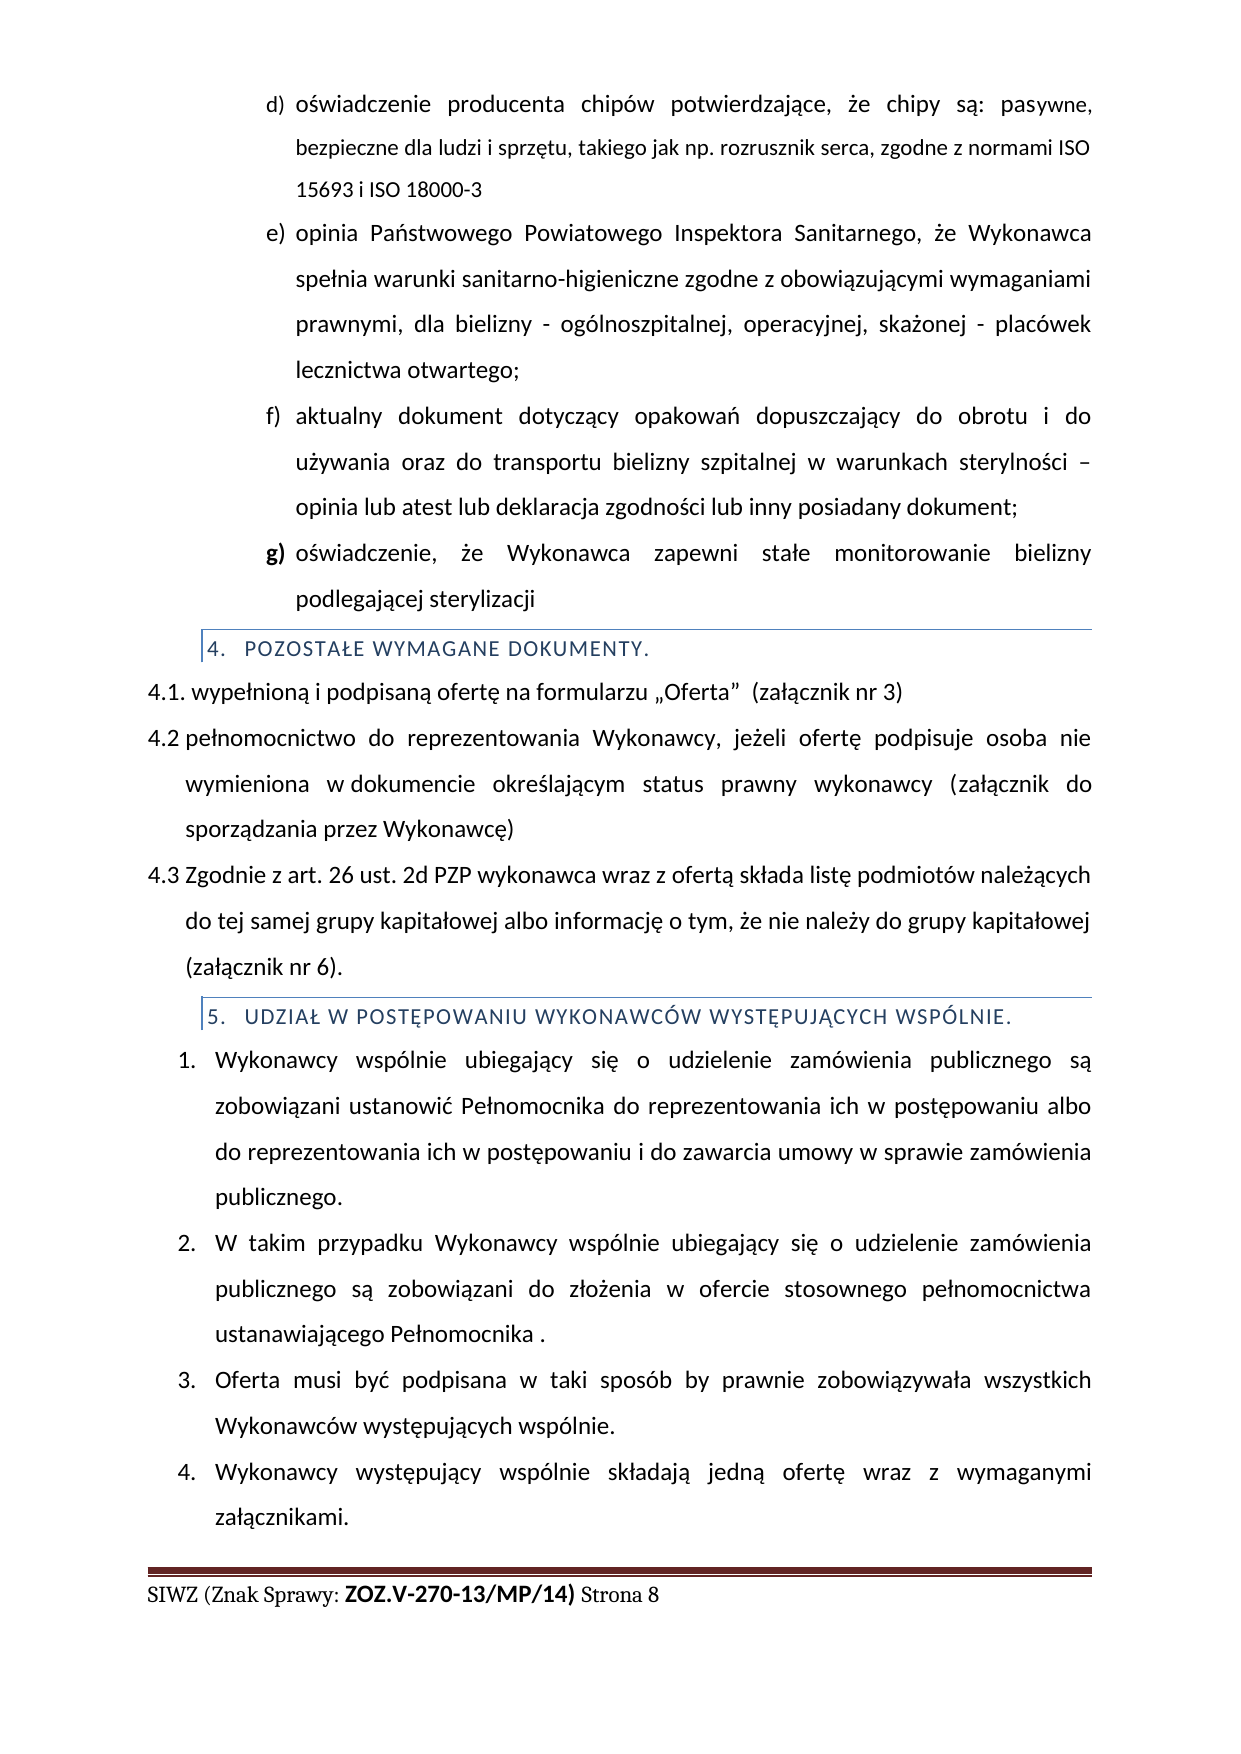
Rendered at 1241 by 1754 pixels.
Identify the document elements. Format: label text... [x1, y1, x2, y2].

list pełnomocnictwo do reprezentowania Wykonawcy, jeżeli ofertę podpisuje osoba nie wymieniona w dokumencie określającym status prawny wykonawcy (załącznik do sporządzania przez Wykonawcę) [148, 722, 1092, 844]
list Wykonawcy wspólnie ubiegający się o udzielenie zamówienia publicznego są zobowiązani ustanowić Pełnomocnika do reprezentowania ich w postępowaniu albo do reprezentowania ich w postępowaniu i do zawarcia umowy w sprawie zamówienia publicznego. [177, 1044, 1092, 1212]
list oświadczenie, że Wykonawca zapewni stałe monitorowanie bielizny podlegającej sterylizacji [266, 537, 1092, 613]
list Wykonawcy występujący wspólnie składają jedną ofertę wraz z wymaganymi załącznikami. [177, 1456, 1092, 1532]
list Zgodnie z art. 26 ust. 2d PZP wykonawca wraz z ofertą składa listę podmiotów należących do tej samej grupy kapitałowej albo informację o tym, że nie należy do grupy kapitałowej (załącznik nr 6). [148, 859, 1092, 981]
subtitle Udział w postępowaniu Wykonawców występujących wspólnie. [203, 998, 1092, 1030]
text 4.1. wypełnioną i podpisaną ofertę na formularzu „Oferta” (załącznik nr 3) [148, 676, 1092, 707]
subtitle Pozostałe wymagane dokumenty. [203, 630, 1092, 662]
list oświadczenie producenta chipów potwierdzające, że chipy są: pasywne, bezpieczne dla ludzi i sprzętu, takiego jak np. rozrusznik serca, zgodne z normami ISO 15693 i ISO 18000-3 [266, 89, 1092, 203]
list aktualny dokument dotyczący opakowań dopuszczający do obrotu i do używania oraz do transportu bielizny szpitalnej w warunkach sterylności – opinia lub atest lub deklaracja zgodności lub inny posiadany dokument; [266, 400, 1092, 522]
list W takim przypadku Wykonawcy wspólnie ubiegający się o udzielenie zamówienia publicznego są zobowiązani do złożenia w ofercie stosownego pełnomocnictwa ustanawiającego Pełnomocnika . [177, 1227, 1092, 1349]
list opinia Państwowego Powiatowego Inspektora Sanitarnego, że Wykonawca spełnia warunki sanitarno-higieniczne zgodne z obowiązującymi wymaganiami prawnymi, dla bielizny - ogólnoszpitalnej, operacyjnej, skażonej - placówek lecznictwa otwartego; [266, 217, 1092, 385]
list Oferta musi być podpisana w taki sposób by prawnie zobowiązywała wszystkich Wykonawców występujących wspólnie. [177, 1364, 1092, 1441]
